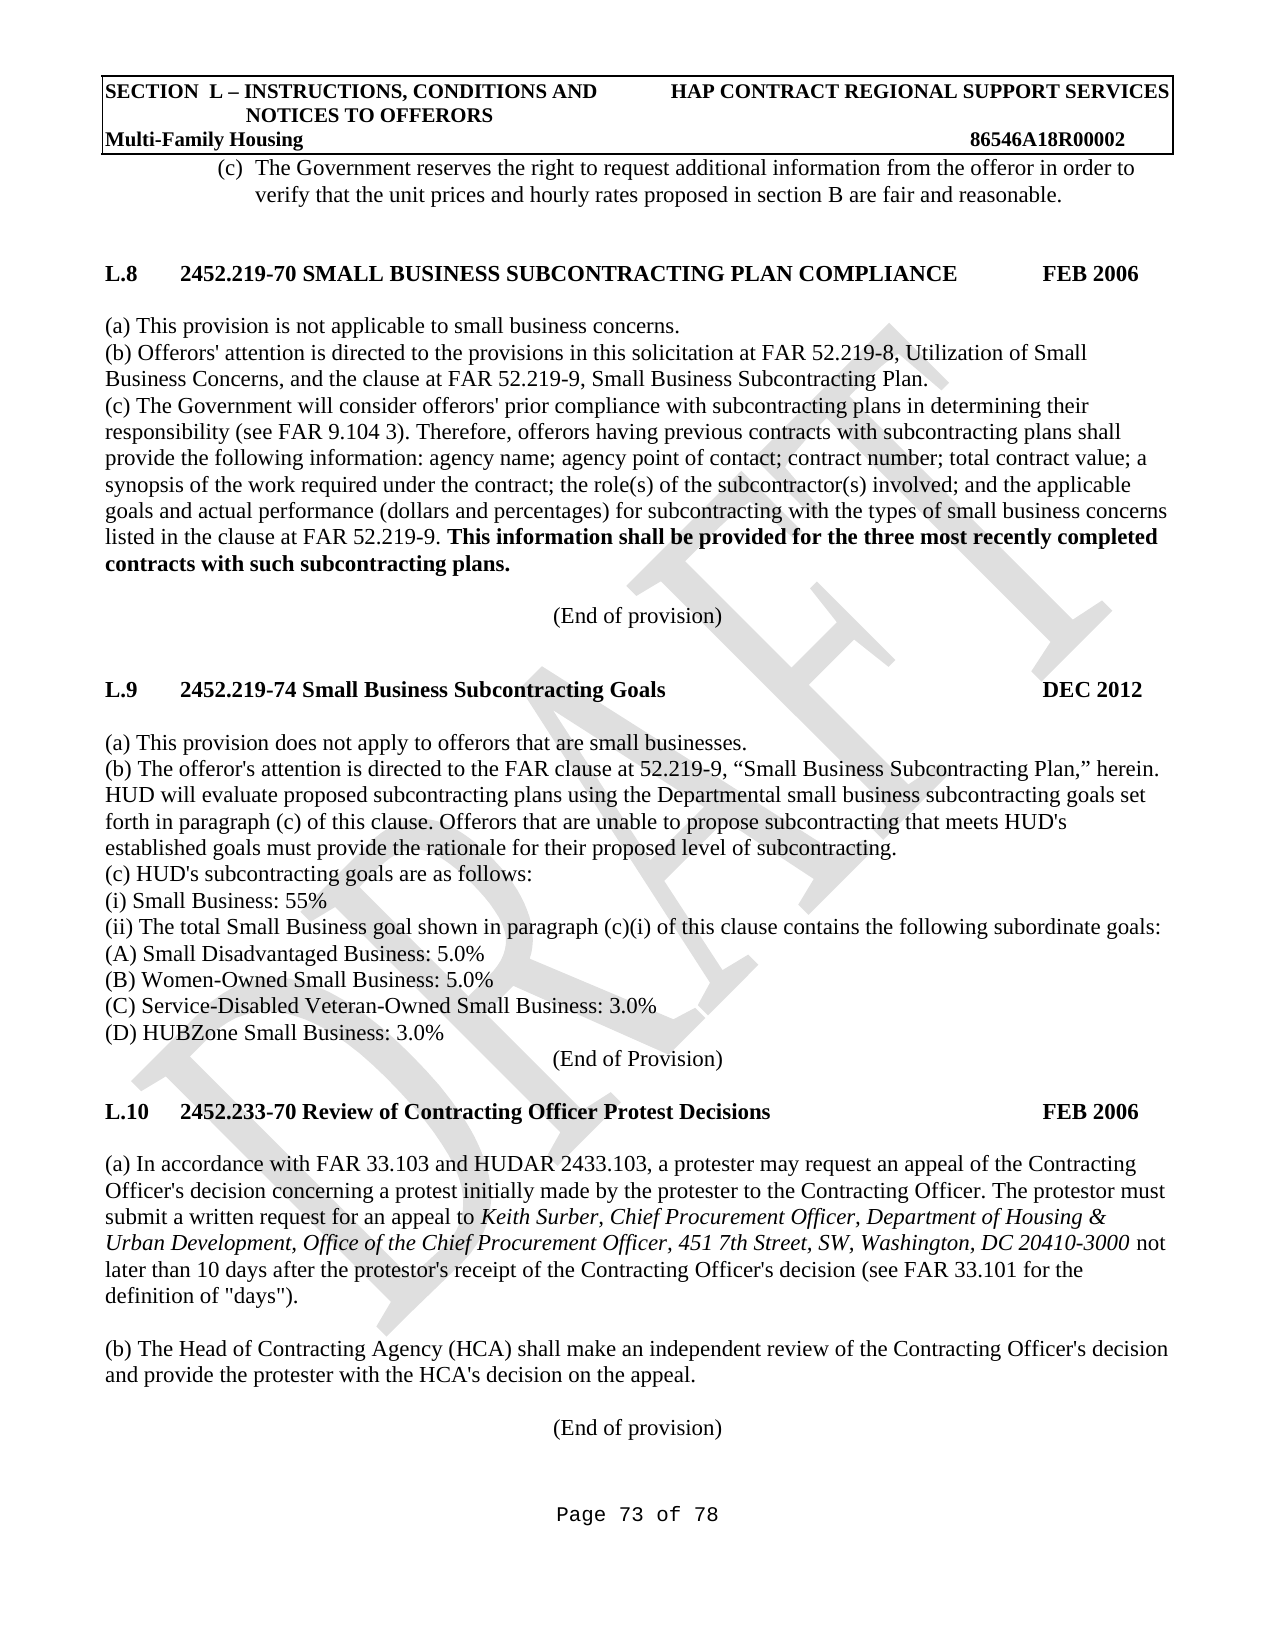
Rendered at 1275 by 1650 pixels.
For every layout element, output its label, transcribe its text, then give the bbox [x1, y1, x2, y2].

text (End of provision) [105, 602, 1170, 629]
text (End of Provision) [105, 1045, 1170, 1071]
text (a) In accordance with FAR 33.103 and HUDAR 2433.103, a protester may request an appeal of the Contracting Officer's decision concerning a protest initially made by the protester to the Contracting Officer. The protestor must submit a written request for an appeal to Keith Surber, Chief Procurement Officer, Department of Housing & Urban Development, Office of the Chief Procurement Officer, 451 7th Street, SW, Washington, DC 20410-3000 not later than 10 days after the protestor's receipt of the Contracting Officer's decision (see FAR 33.101 for the definition of "days"). [105, 1150, 1170, 1308]
text (c) The Government reserves the right to request additional information from the offeror in order to verify that the unit prices and hourly rates proposed in section B are fair and reasonable. [142, 155, 1170, 207]
text (End of provision) [105, 1414, 1170, 1440]
text (b) The offeror's attention is directed to the FAR clause at 52.219-9, “Small Business Subcontracting Plan,” herein. HUD will evaluate proposed subcontracting plans using the Departmental small business subcontracting goals set forth in paragraph (c) of this clause. Offerors that are unable to propose subcontracting that meets HUD's established goals must provide the rationale for their proposed level of subcontracting. [105, 755, 1170, 861]
text (b) The Head of Contracting Agency (HCA) shall make an independent review of the Contracting Officer's decision and provide the protester with the HCA's decision on the appeal. [105, 1335, 1170, 1388]
text (C) Service-Disabled Veteran-Owned Small Business: 3.0% [105, 992, 1170, 1019]
text (ii) The total Small Business goal shown in paragraph (c)(i) of this clause contains the following subordinate goals: [105, 913, 1170, 939]
text (B) Women-Owned Small Business: 5.0% [105, 966, 1170, 992]
text (D) HUBZone Small Business: 3.0% [105, 1019, 1170, 1045]
text (i) Small Business: 55% [105, 887, 1170, 913]
text L.8 2452.219-70 SMALL BUSINESS SUBCONTRACTING PLAN COMPLIANCE FEB 2006 [105, 260, 1170, 286]
text (a) This provision does not apply to offerors that are small businesses. [105, 729, 1170, 755]
text (A) Small Disadvantaged Business: 5.0% [105, 939, 1170, 966]
text (c) HUD's subcontracting goals are as follows: [105, 861, 1170, 887]
text (b) Offerors' attention is directed to the provisions in this solicitation at FAR 52.219-8, Utilization of Small Business Concerns, and the clause at FAR 52.219-9, Small Business Subcontracting Plan. [105, 339, 1170, 392]
text (a) This provision is not applicable to small business concerns. [105, 313, 1170, 339]
text L.10 2452.233-70 Review of Contracting Officer Protest Decisions FEB 2006 [105, 1098, 1170, 1124]
text L.9 2452.219-74 Small Business Subcontracting Goals DEC 2012 [105, 676, 1170, 702]
text (c) The Government will consider offerors' prior compliance with subcontracting plans in determining their responsibility (see FAR 9.104 3). Therefore, offerors having previous contracts with subcontracting plans shall provide the following information: agency name; agency point of contact; contract number; total contract value; a synopsis of the work required under the contract; the role(s) of the subcontractor(s) involved; and the applicable goals and actual performance (dollars and percentages) for subcontracting with the types of small business concerns listed in the clause at FAR 52.219-9. This information shall be provided for the three most recently completed contracts with such subcontracting plans. [105, 392, 1170, 576]
